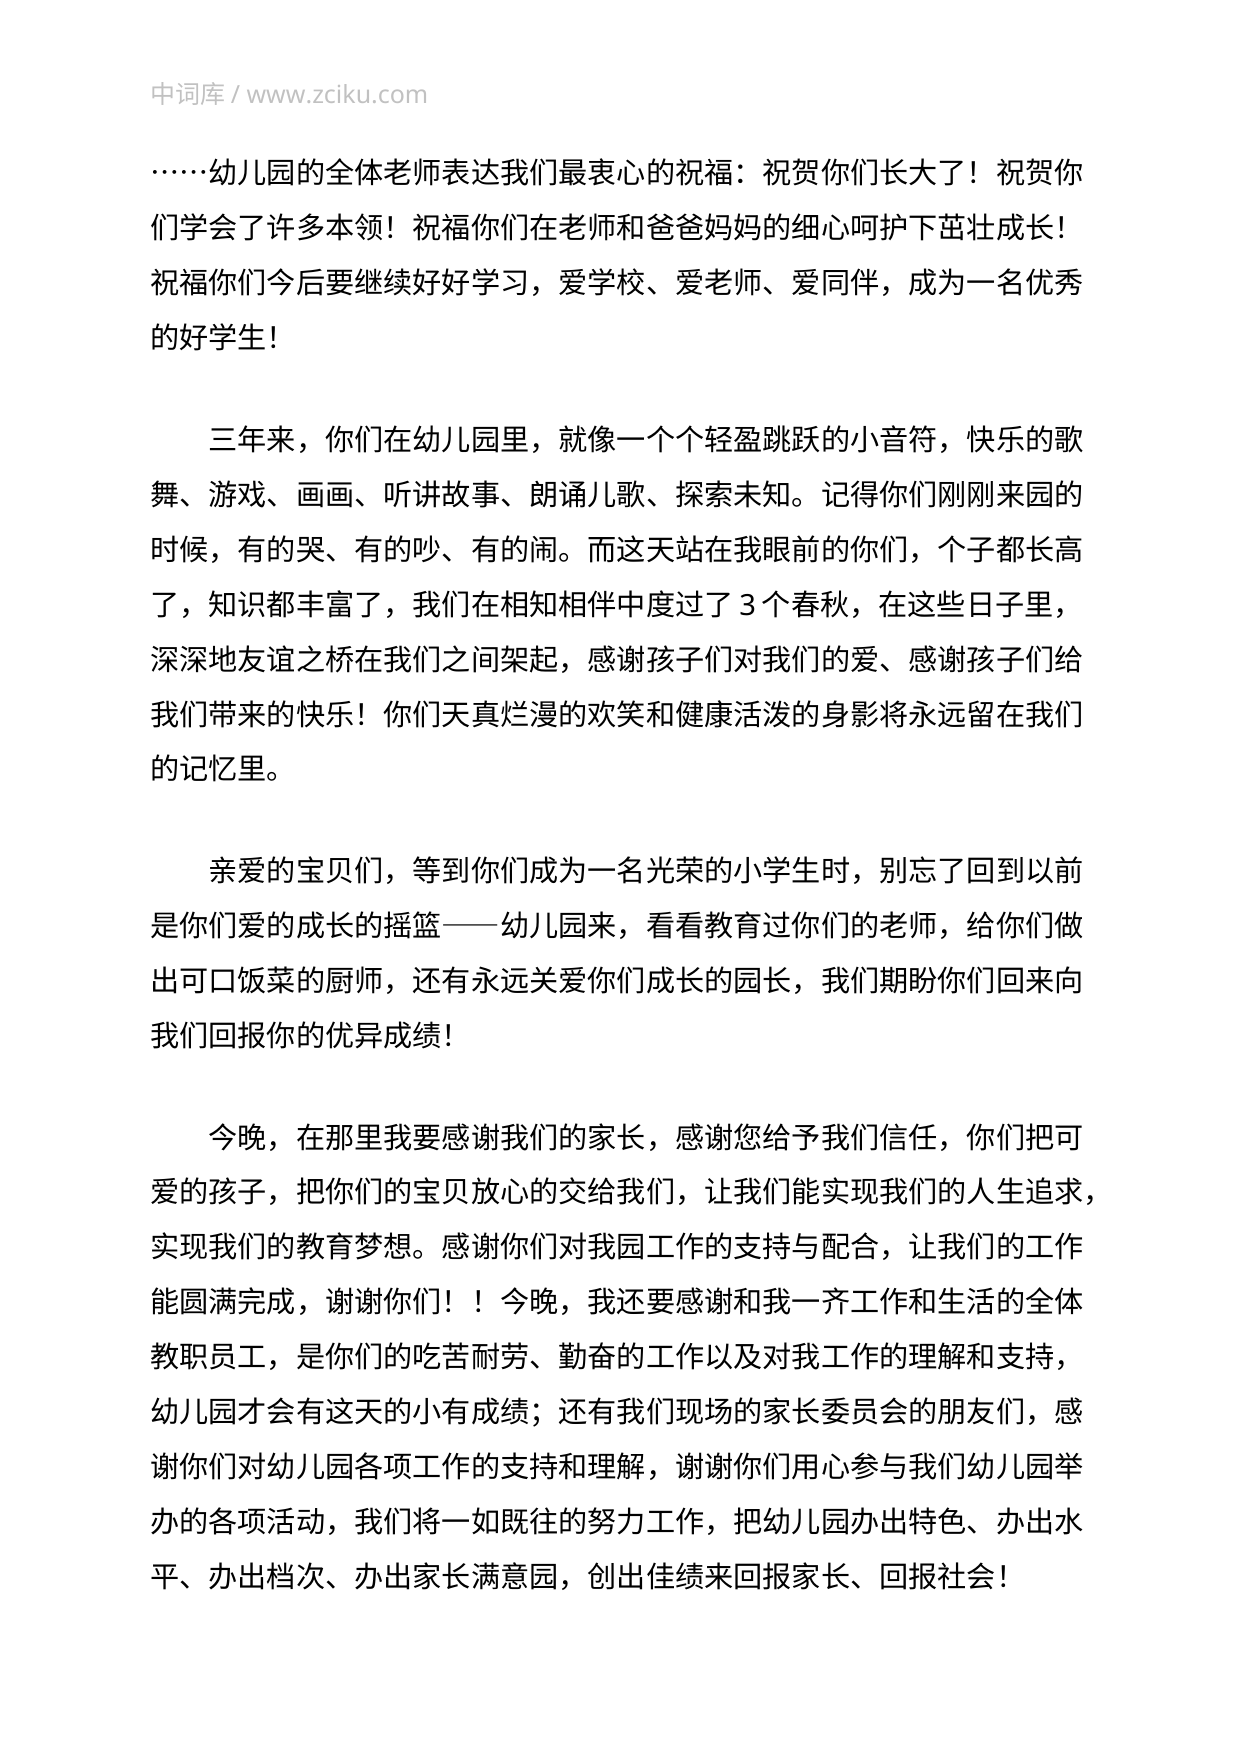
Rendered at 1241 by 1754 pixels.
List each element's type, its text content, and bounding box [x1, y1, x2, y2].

text 三年来，你们在幼儿园里，就像一个个轻盈跳跃的小音符，快乐的歌舞、游戏、画画、听讲故事、朗诵儿歌、探索未知。记得你们刚刚来园的时候，有的哭、有的吵、有的闹。而这天站在我眼前的你们，个子都长高了，知识都丰富了，我们在相知相伴中度过了3个春秋，在这些日子里，深深地友谊之桥在我们之间架起，感谢孩子们对我们的爱、感谢孩子们给我们带来的快乐！你们天真烂漫的欢笑和健康活泼的身影将永远留在我们的记忆里。 [150, 416, 1090, 788]
text 今晚，在那里我要感谢我们的家长，感谢您给予我们信任，你们把可爱的孩子，把你们的宝贝放心的交给我们，让我们能实现我们的人生追求，实现我们的教育梦想。感谢你们对我园工作的支持与配合，让我们的工作能圆满完成，谢谢你们！！今晚，我还要感谢和我一齐工作和生活的全体教职员工，是你们的吃苦耐劳、勤奋的工作以及对我工作的理解和支持，幼儿园才会有这天的小有成绩；还有我们现场的家长委员会的朋友们，感谢你们对幼儿园各项工作的支持和理解，谢谢你们用心参与我们幼儿园举办的各项活动，我们将一如既往的努力工作，把幼儿园办出特色、办出水平、办出档次、办出家长满意园，创出佳绩来回报家长、回报社会！ [150, 1114, 1090, 1596]
text 亲爱的宝贝们，等到你们成为一名光荣的小学生时，别忘了回到以前是你们爱的成长的摇篮――幼儿园来，看看教育过你们的老师，给你们做出可口饭菜的厨师，还有永远关爱你们成长的园长，我们期盼你们回来向我们回报你的优异成绩！ [150, 848, 1090, 1055]
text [150, 150, 1090, 357]
